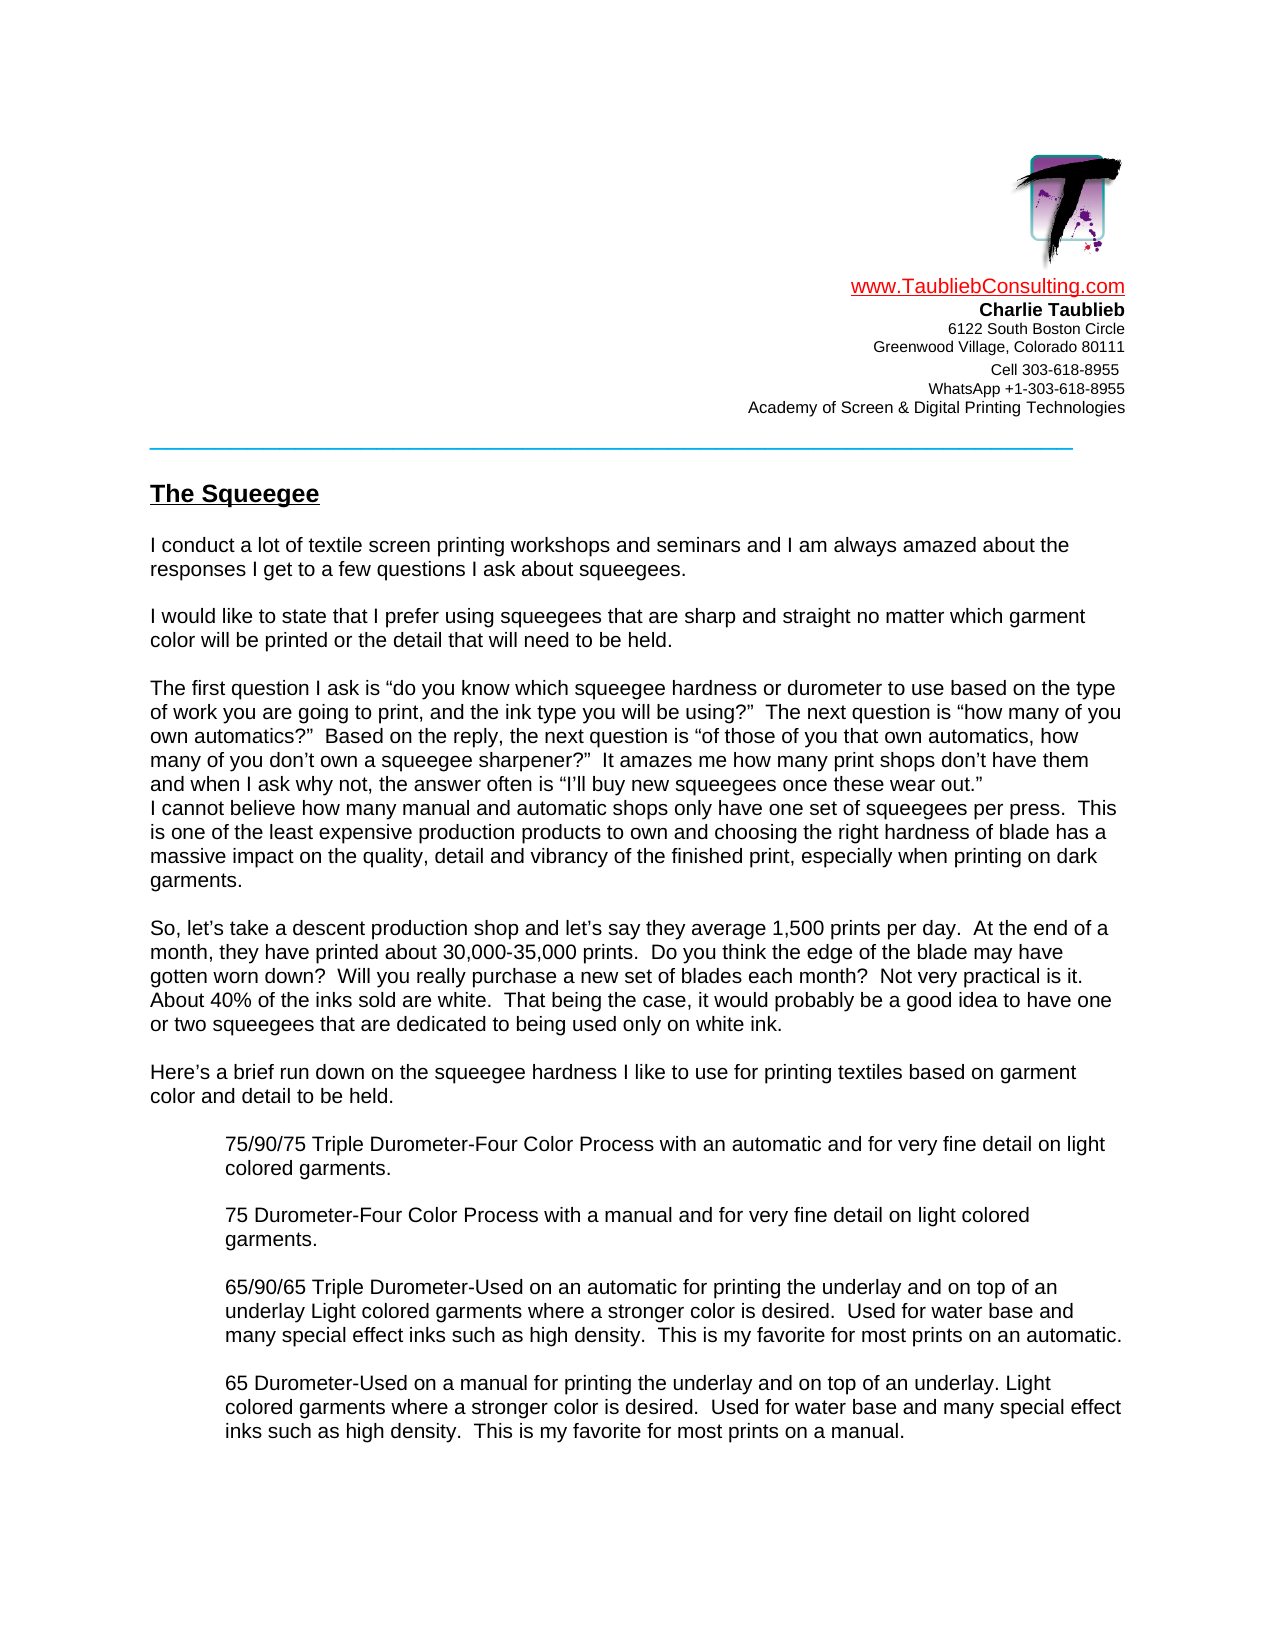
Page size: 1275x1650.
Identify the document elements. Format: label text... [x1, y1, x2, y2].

text www.TaubliebConsulting.com [150, 274, 1125, 298]
text Academy of Screen & Digital Printing Technologies [150, 398, 1125, 417]
text 75 Durometer-Four Color Process with a manual and for very fine detail on light colored garments. [225, 1203, 1125, 1251]
text The Squeegee [150, 479, 1125, 507]
text 6122 South Boston Circle Greenwood Village, Colorado 80111 Cell 303-618-8955 [150, 320, 1125, 380]
text The first question I ask is “do you know which squeegee hardness or durometer to use based on the type of work you are going to print, and the ink type you will be using?” The next question is “how many of you own automatics?” Based on the reply, the next question is “of those of you that own automatics, how many of you don’t own a squeegee sharpener?” It amazes me how many print shops don’t have them and when I ask why not, the answer often is “I’ll buy new squeegees once these wear out.” [150, 676, 1125, 796]
text I cannot believe how many manual and automatic shops only have one set of squeegees per press. This is one of the least expensive production products to own and choosing the right hardness of blade has a massive impact on the quality, detail and vibrancy of the finished print, especially when printing on dark garments. [150, 796, 1125, 892]
text 65 Durometer-Used on a manual for printing the underlay and on top of an underlay. Light colored garments where a stronger color is desired. Used for water base and many special effect inks such as high density. This is my favorite for most prints on a manual. [225, 1371, 1125, 1443]
text So, let’s take a descent production shop and let’s say they average 1,500 prints per day. At the end of a month, they have printed about 30,000-35,000 prints. Do you think the edge of the blade may have gotten worn down? Will you really purchase a new set of blades each month? Not very practical is it. [150, 916, 1125, 988]
text WhatsApp +1-303-618-8955 [150, 380, 1125, 398]
text About 40% of the inks sold are white. That being the case, it would probably be a good idea to have one or two squeegees that are dedicated to being used only on white ink. [150, 988, 1125, 1036]
picture [1006, 150, 1125, 275]
text Charlie Taublieb [150, 298, 1125, 320]
text I would like to state that I prefer using squeegees that are sharp and straight no matter which garment color will be printed or the detail that will need to be held. [150, 604, 1125, 652]
text _________________________________________________________ [150, 417, 1125, 451]
text 65/90/65 Triple Durometer-Used on an automatic for printing the underlay and on top of an underlay Light colored garments where a stronger color is desired. Used for water base and many special effect inks such as high density. This is my favorite for most prints on an automatic. [225, 1275, 1125, 1347]
text 75/90/75 Triple Durometer-Four Color Process with an automatic and for very fine detail on light colored garments. [225, 1131, 1125, 1179]
text I conduct a lot of textile screen printing workshops and seminars and I am always amazed about the responses I get to a few questions I ask about squeegees. [150, 532, 1125, 580]
text Here’s a brief run down on the squeegee hardness I like to use for printing textiles based on garment color and detail to be held. [150, 1059, 1125, 1107]
